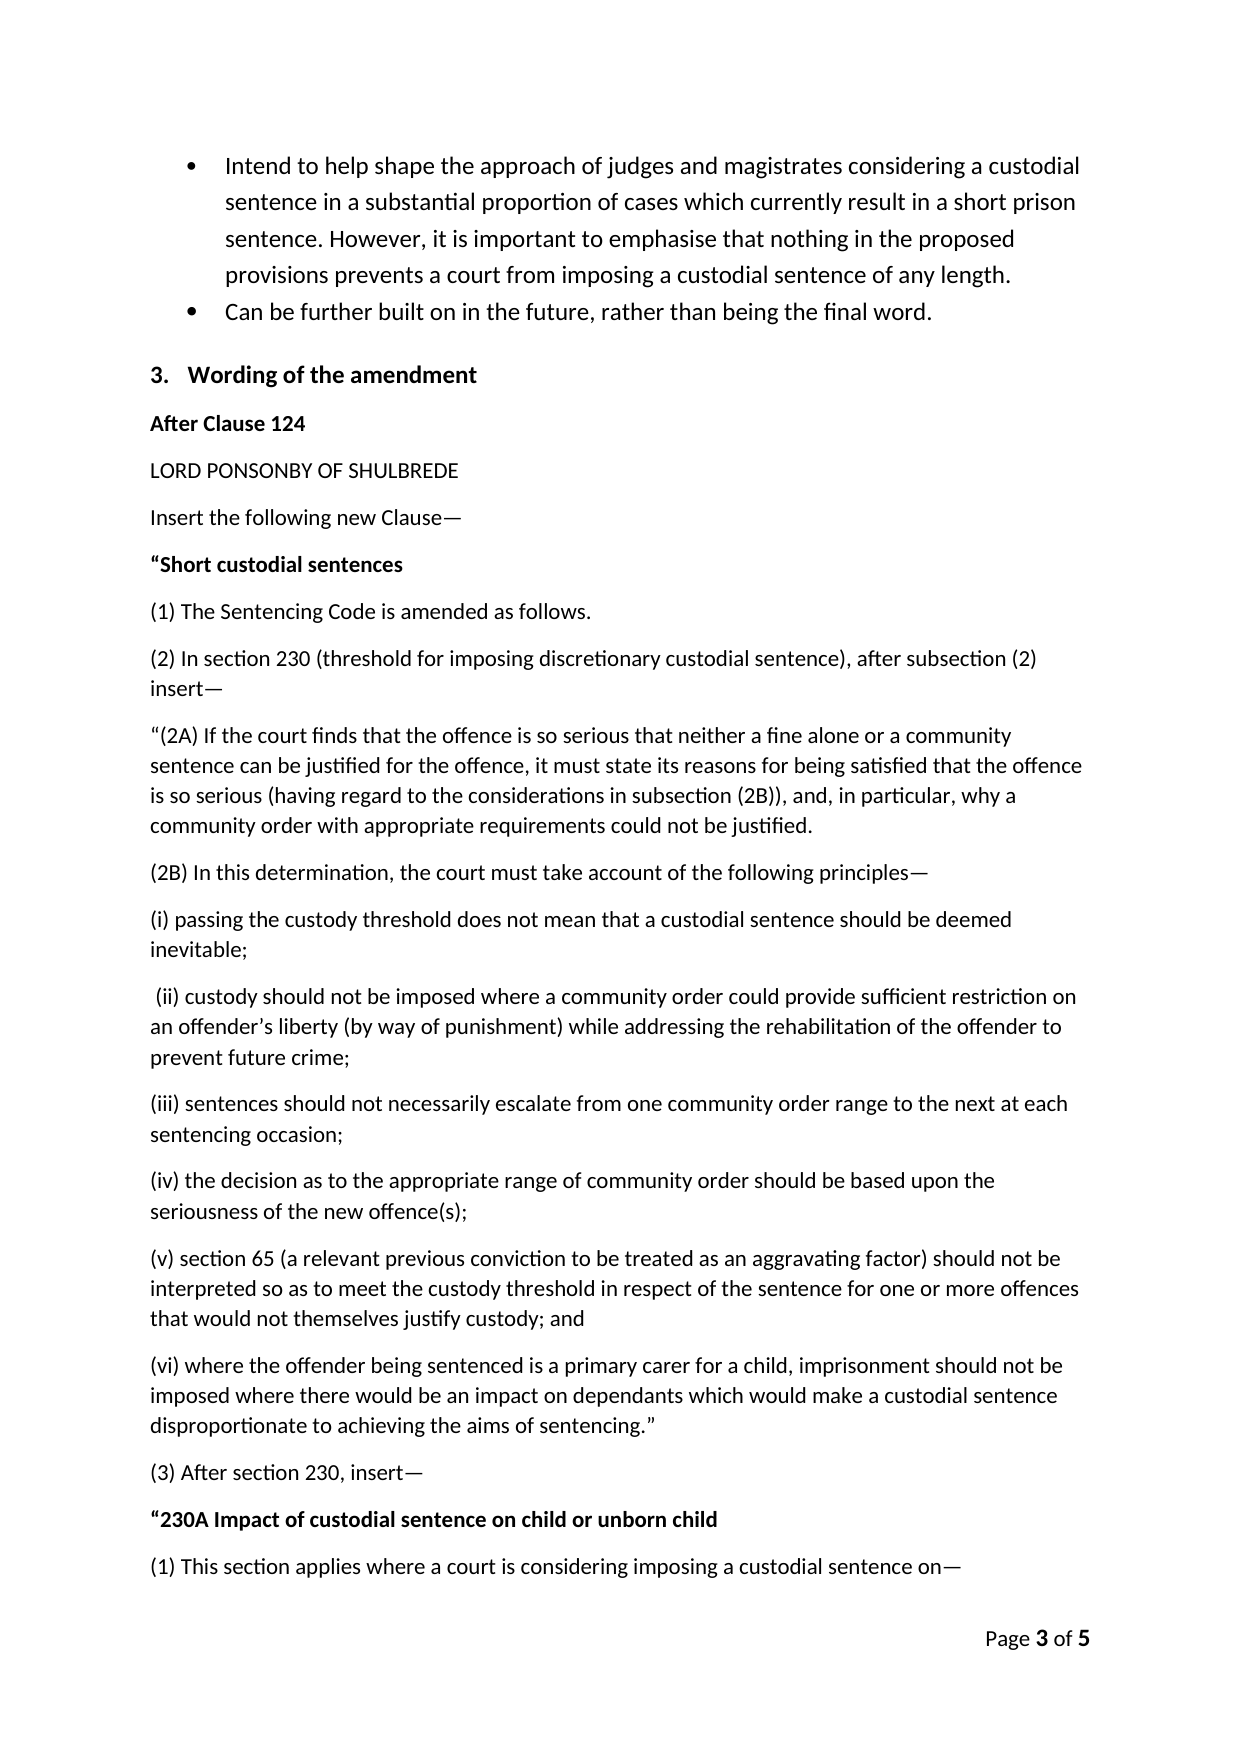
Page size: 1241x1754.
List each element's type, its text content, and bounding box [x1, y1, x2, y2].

text (1) This section applies where a court is considering imposing a custodial sentence on— [150, 1552, 1090, 1580]
text (2) In section 230 (threshold for imposing discretionary custodial sentence), after subsection (2) insert— [150, 644, 1090, 702]
text “(2A) If the court finds that the offence is so serious that neither a fine alone or a community sentence can be justified for the offence, it must state its reasons for being satisfied that the offence is so serious (having regard to the considerations in subsection (2B)), and, in particular, why a community order with appropriate requirements could not be justified. [150, 721, 1090, 839]
text (ii) custody should not be imposed where a community order could provide sufficient restriction on an offender’s liberty (by way of punishment) while addressing the rehabilitation of the offender to prevent future crime; [150, 982, 1090, 1071]
text (v) section 65 (a relevant previous conviction to be treated as an aggravating factor) should not be interpreted so as to meet the custody threshold in respect of the sentence for one or more offences that would not themselves justify custody; and [150, 1244, 1090, 1332]
text After Clause 124 [150, 409, 1090, 437]
text Insert the following new Clause— [150, 503, 1090, 531]
text “Short custodial sentences [150, 550, 1090, 578]
text (2B) In this determination, the court must take account of the following principles— [150, 858, 1090, 886]
list Intend to help shape the approach of judges and magistrates considering a custodial sentence in a substantial proportion of cases which currently result in a short prison sentence. However, it is important to emphasise that nothing in the proposed provisions prevents a court from imposing a custodial sentence of any length. [187, 150, 1090, 290]
list Wording of the amendment [150, 360, 1090, 390]
text (iii) sentences should not necessarily escalate from one community order range to the next at each sentencing occasion; [150, 1089, 1090, 1148]
text (1) The Sentencing Code is amended as follows. [150, 597, 1090, 625]
text “230A Impact of custodial sentence on child or unborn child [150, 1505, 1090, 1533]
text (iv) the decision as to the appropriate range of community order should be based upon the seriousness of the new offence(s); [150, 1167, 1090, 1225]
list Can be further built on in the future, rather than being the final word. [187, 296, 1090, 327]
text (vi) where the offender being sentenced is a primary carer for a child, imprisonment should not be imposed where there would be an impact on dependants which would make a custodial sentence disproportionate to achieving the aims of sentencing.” [150, 1351, 1090, 1439]
text LORD PONSONBY OF SHULBREDE [150, 456, 1090, 484]
text (3) After section 230, insert— [150, 1458, 1090, 1486]
text (i) passing the custody threshold does not mean that a custodial sentence should be deemed inevitable; [150, 905, 1090, 963]
